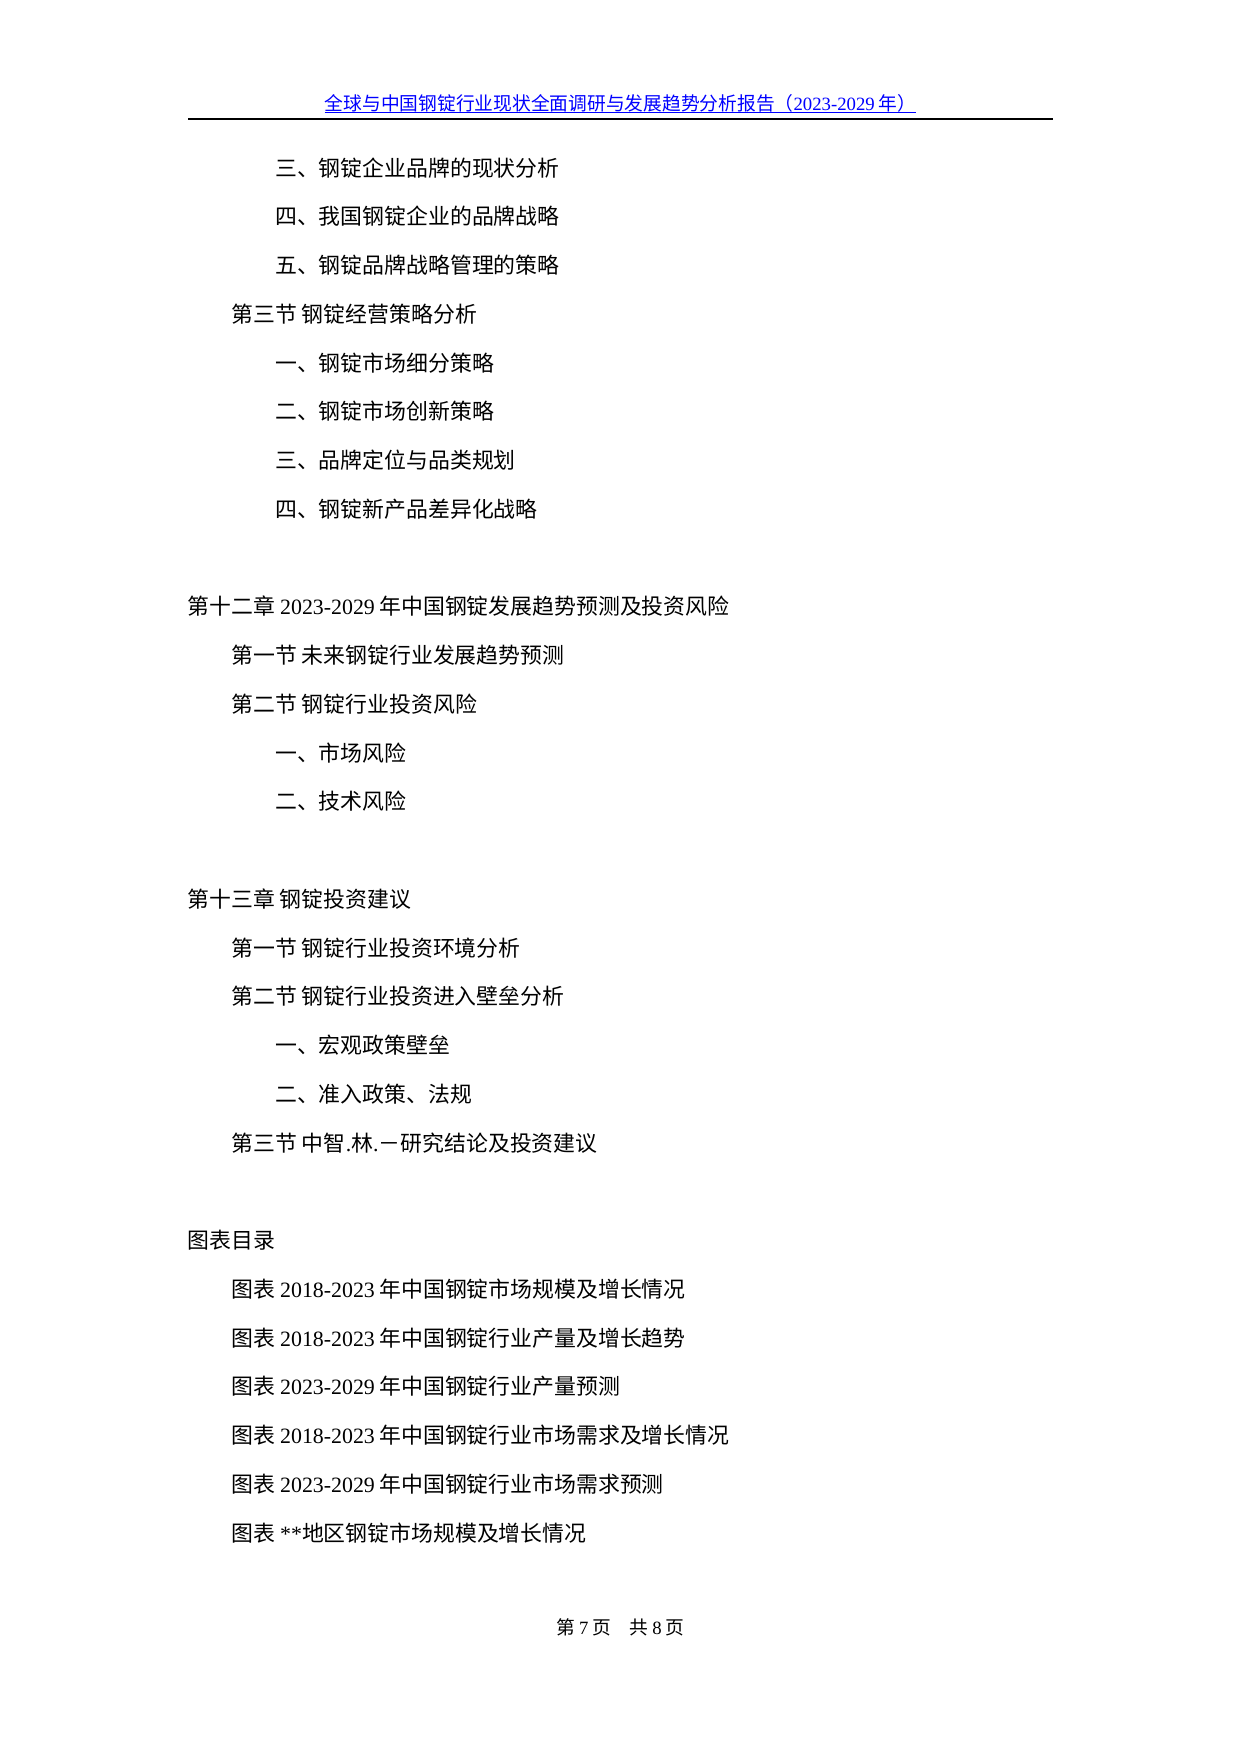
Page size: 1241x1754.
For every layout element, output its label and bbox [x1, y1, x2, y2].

text [187, 150, 1053, 1548]
